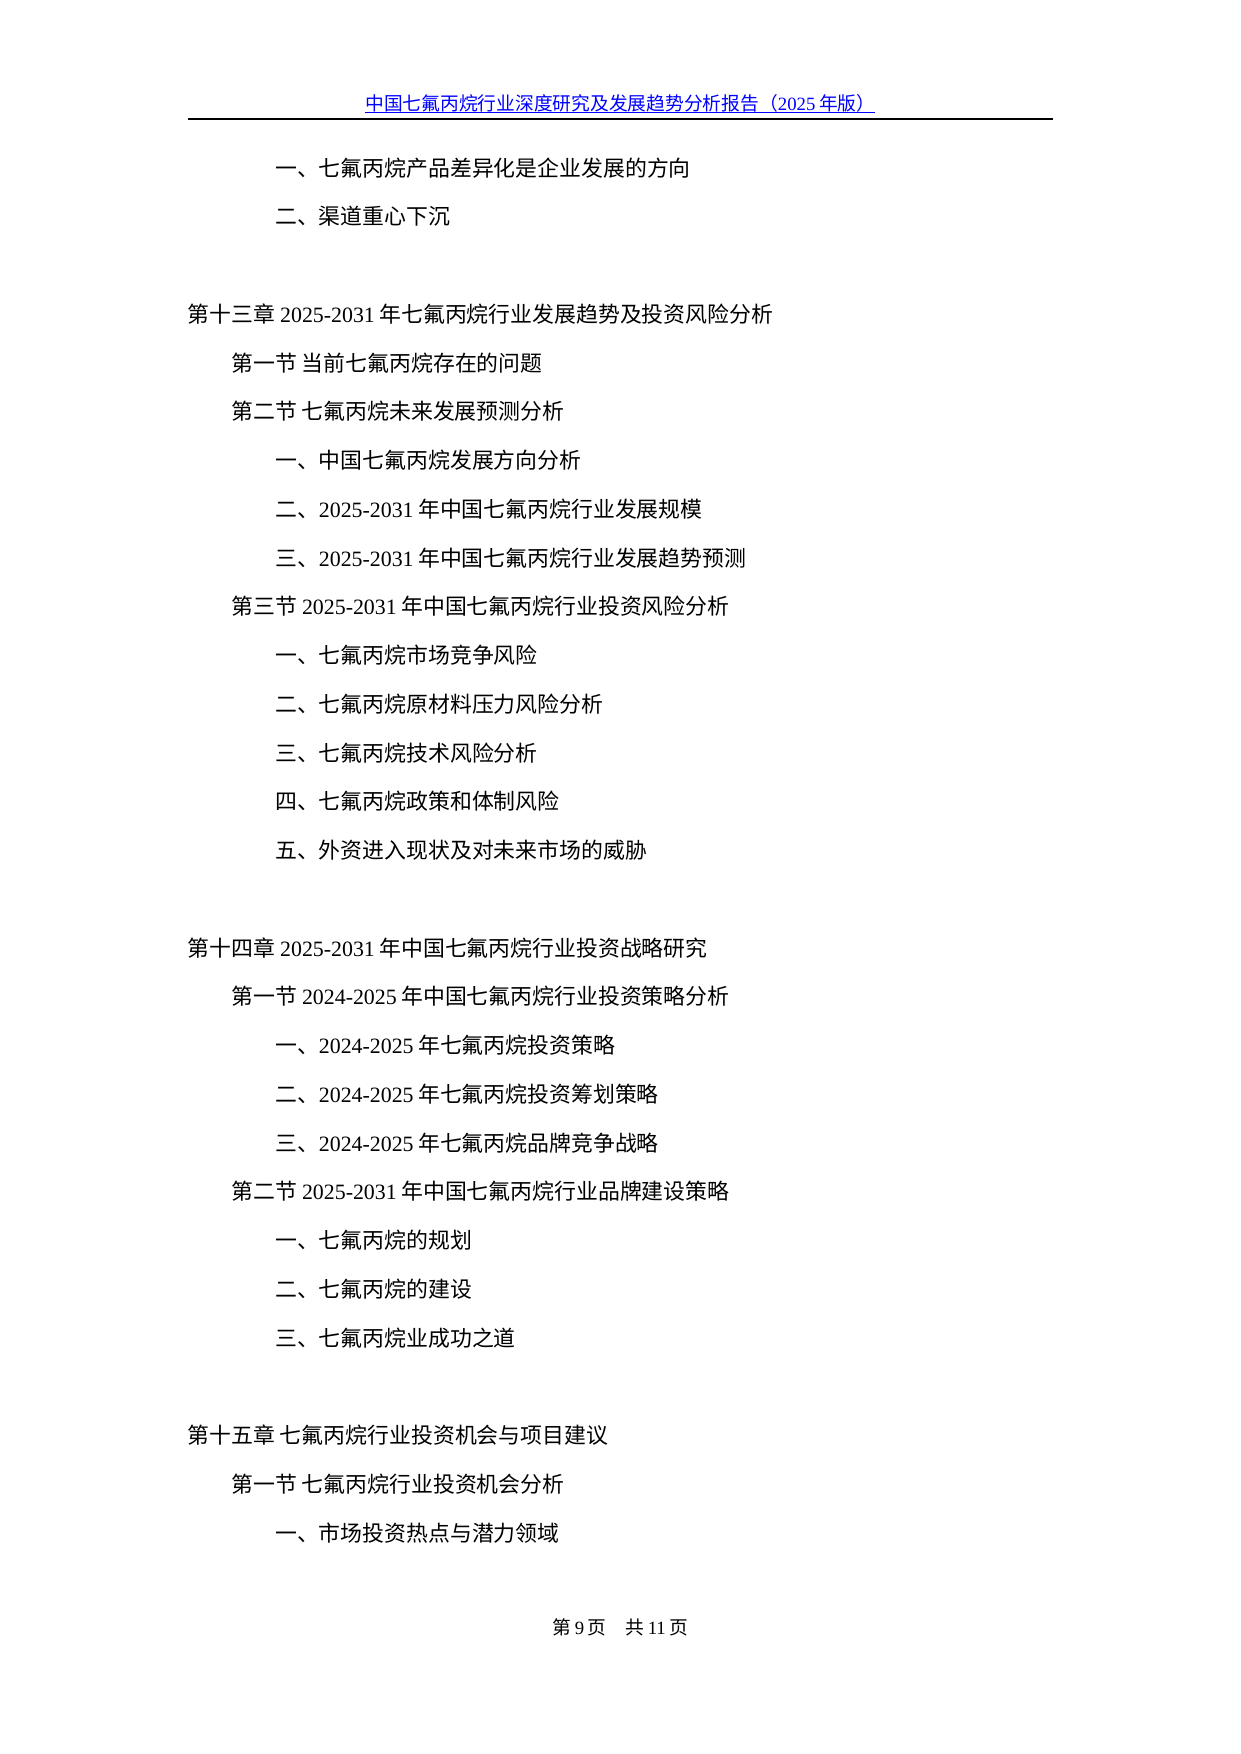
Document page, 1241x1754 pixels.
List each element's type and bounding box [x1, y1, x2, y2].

text [187, 150, 1053, 1548]
